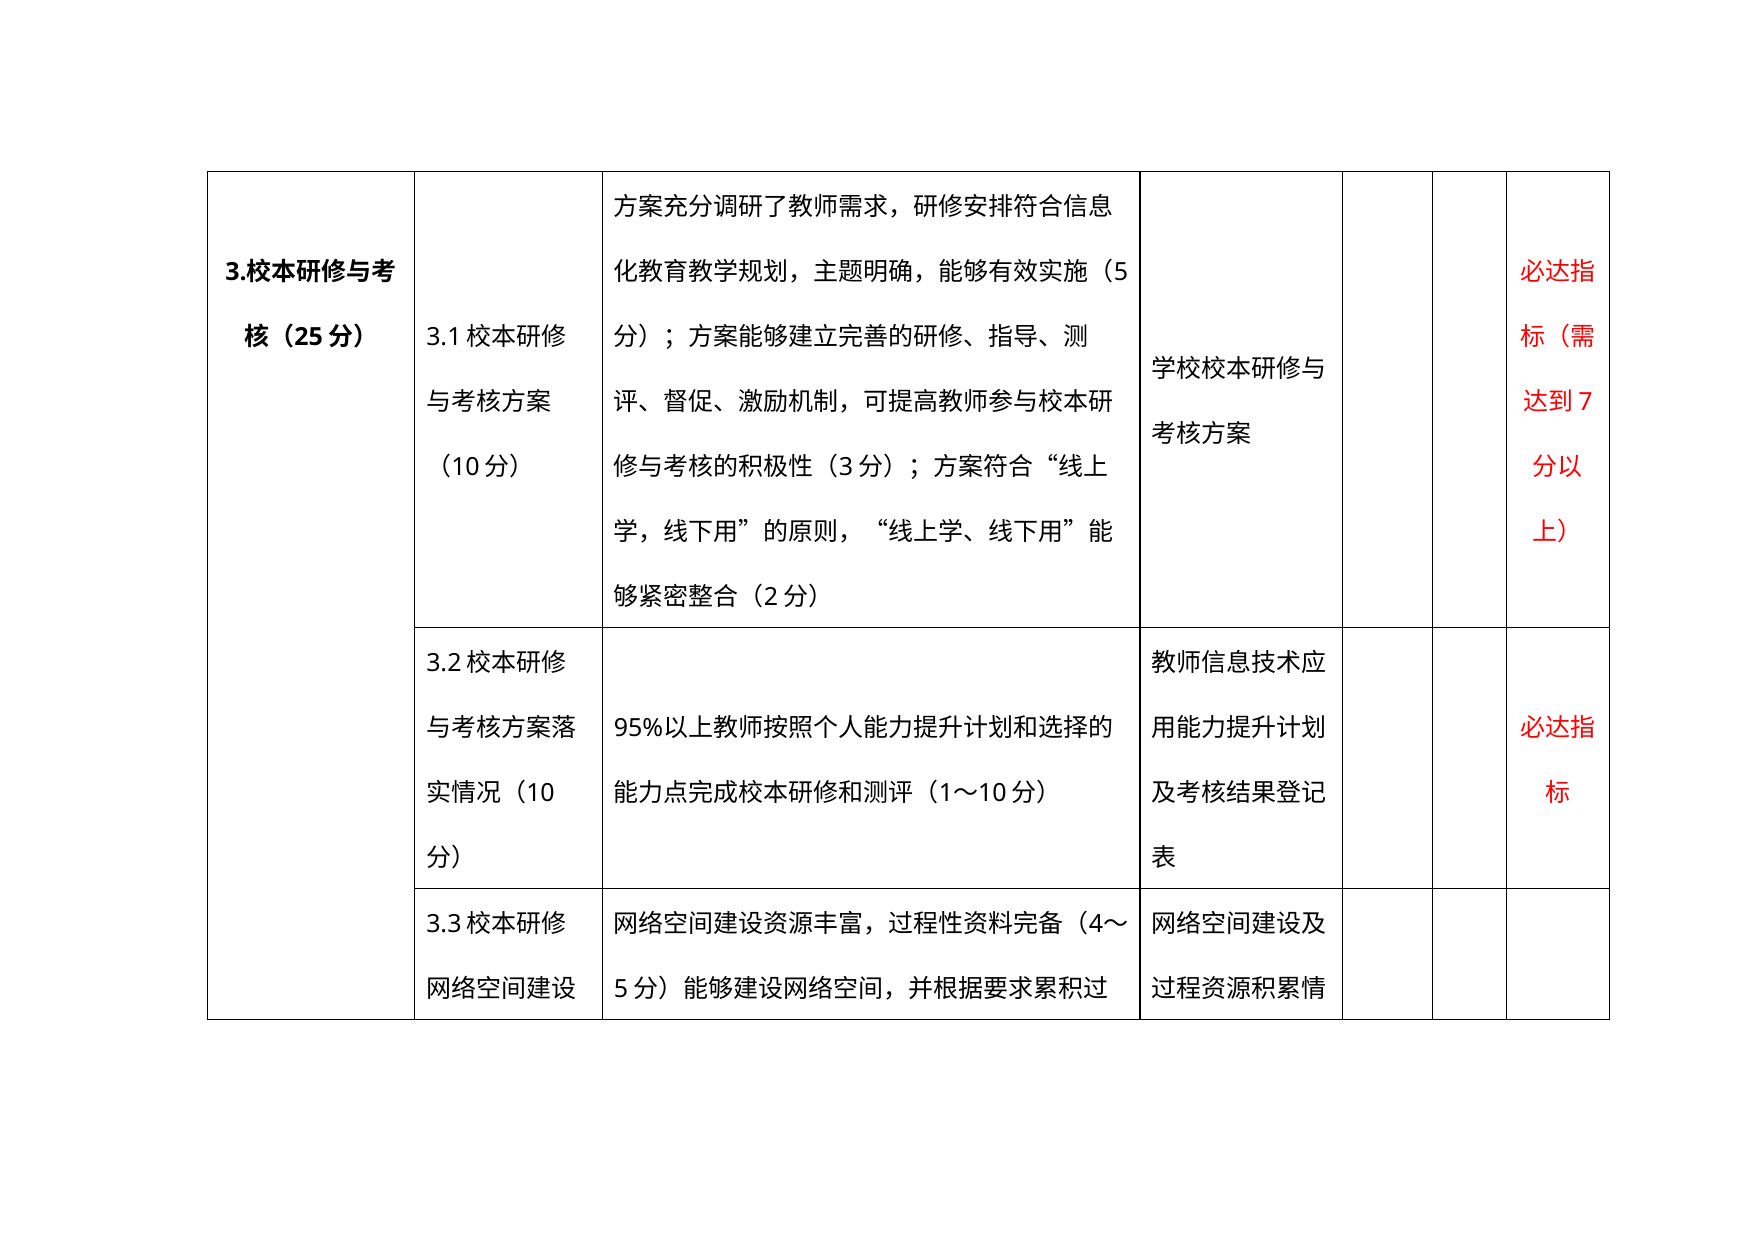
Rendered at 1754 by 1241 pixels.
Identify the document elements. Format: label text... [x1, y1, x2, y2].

table_cell [1507, 889, 1609, 1019]
table_cell [1433, 172, 1506, 627]
table_cell 必达指标 [1507, 628, 1609, 888]
table_cell [1343, 172, 1432, 627]
table_cell 3.3校本研修网络空间建设（5分） [415, 889, 602, 1019]
table_cell [1343, 889, 1432, 1019]
table_cell 95%以上教师按照个人能力提升计划和选择的能力点完成校本研修和测评（1～10分） [603, 628, 1139, 888]
table_cell 教师信息技术应用能力提升计划及考核结果登记表 [1141, 628, 1342, 888]
table_cell 必达指标（需达到7分以上） [1507, 172, 1609, 627]
table_cell 学校校本研修与考核方案 [1141, 172, 1342, 627]
table_cell [1433, 889, 1506, 1019]
table_cell 3.校本研修与考核（25分） [208, 172, 414, 1019]
table_cell [1433, 628, 1506, 888]
table_cell 方案充分调研了教师需求，研修安排符合信息化教育教学规划，主题明确，能够有效实施（5分）；方案能够建立完善的研修、指导、测评、督促、激励机制，可提高教师参与校本研修与考核的积极性（3分）；方案符合“线上学，线下用”的原则，“线上学、线下用”能够紧密整合（2分） [603, 172, 1139, 627]
table_cell 3.1校本研修与考核方案（10分） [415, 172, 602, 627]
table_cell 3.2校本研修与考核方案落实情况（10分） [415, 628, 602, 888]
table_cell [1343, 628, 1432, 888]
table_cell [603, 889, 1139, 1019]
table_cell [1141, 889, 1342, 1019]
